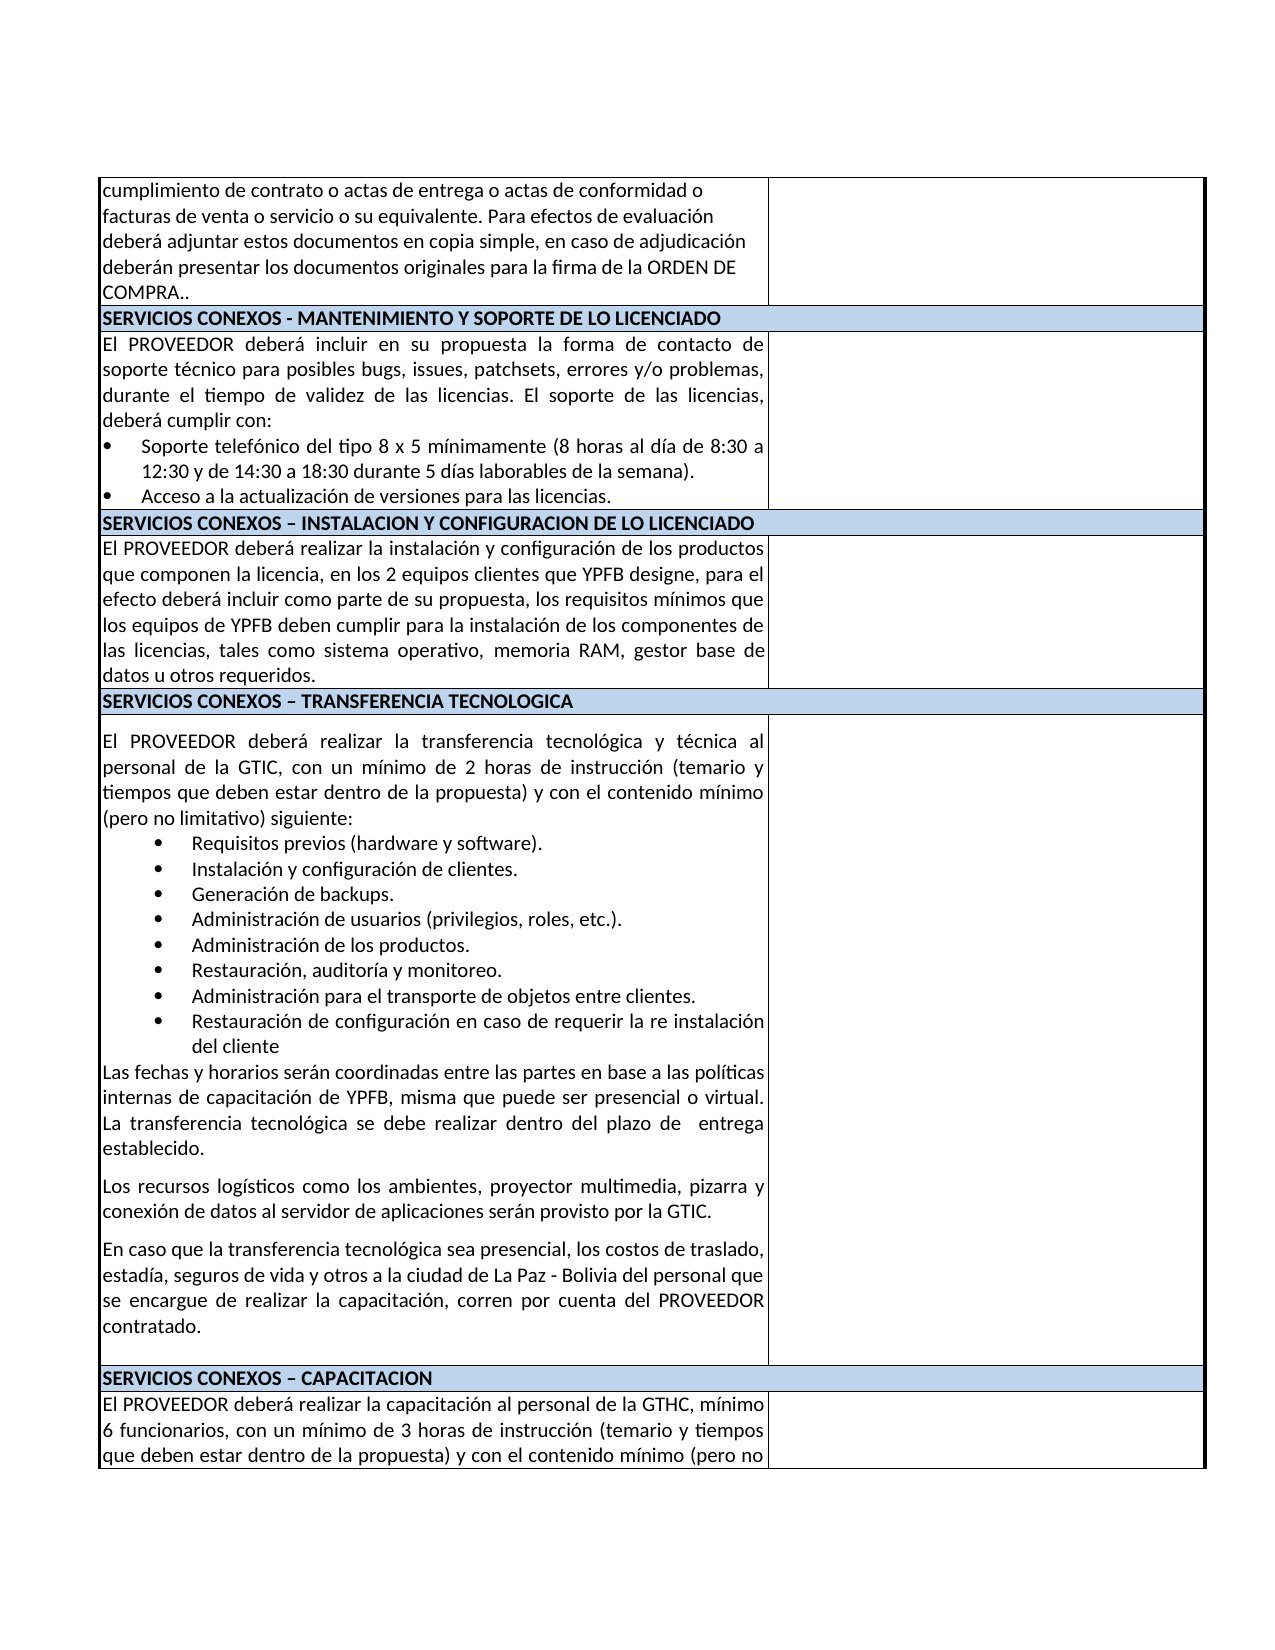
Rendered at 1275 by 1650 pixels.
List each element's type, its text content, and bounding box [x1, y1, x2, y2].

table_cell [769, 178, 1203, 305]
table_cell [769, 715, 1203, 1365]
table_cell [101, 178, 768, 305]
table_cell El PROVEEDOR deberá realizar la transferencia tecnológica y técnica al personal de la GTIC, con un mínimo de 2 horas de instrucción (temario y tiempos que deben estar dentro de la propuesta) y con el contenido mínimo (pero no limitativo) siguiente: Requisitos previos (hardware y software). Instalación y configuración de clientes. Generación de backups. Administración de usuarios (privilegios, roles, etc.). Administración de los productos. Restauración, auditoría y monitoreo. Administración para el transporte de objetos entre clientes. Restauración de configuración en caso de requerir la re instalación del cliente Las fechas y horarios serán coordinadas entre las partes en base a las políticas internas de capacitación de YPFB, misma que puede ser presencial o virtual. La transferencia tecnológica se debe realizar dentro del plazo de entrega establecido. Los recursos logísticos como los ambientes, proyector multimedia, pizarra y conexión de datos al servidor de aplicaciones serán provisto por la GTIC. En caso que la transferencia tecnológica sea presencial, los costos de traslado, estadía, seguros de vida y otros a la ciudad de La Paz - Bolivia del personal que se encargue de realizar la capacitación, corren por cuenta del PROVEEDOR contratado. [101, 715, 768, 1365]
table_cell [769, 332, 1203, 509]
table_cell El PROVEEDOR deberá incluir en su propuesta la forma de contacto de soporte técnico para posibles bugs, issues, patchsets, errores y/o problemas, durante el tiempo de validez de las licencias. El soporte de las licencias, deberá cumplir con: Soporte telefónico del tipo 8 x 5 mínimamente (8 horas al día de 8:30 a 12:30 y de 14:30 a 18:30 durante 5 días laborables de la semana). Acceso a la actualización de versiones para las licencias. [101, 332, 768, 509]
table_cell SERVICIOS CONEXOS - MANTENIMIENTO Y SOPORTE DE LO LICENCIADO [101, 306, 1203, 331]
table_cell SERVICIOS CONEXOS – INSTALACION Y CONFIGURACION DE LO LICENCIADO [101, 510, 1203, 535]
table_cell [769, 536, 1203, 688]
table_cell SERVICIOS CONEXOS – CAPACITACION [101, 1366, 1203, 1391]
table_cell [769, 1392, 1203, 1468]
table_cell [101, 1392, 768, 1468]
table_cell SERVICIOS CONEXOS – TRANSFERENCIA TECNOLOGICA [101, 689, 1203, 714]
table_cell El PROVEEDOR deberá realizar la instalación y configuración de los productos que componen la licencia, en los 2 equipos clientes que YPFB designe, para el efecto deberá incluir como parte de su propuesta, los requisitos mínimos que los equipos de YPFB deben cumplir para la instalación de los componentes de las licencias, tales como sistema operativo, memoria RAM, gestor base de datos u otros requeridos. [101, 536, 768, 688]
